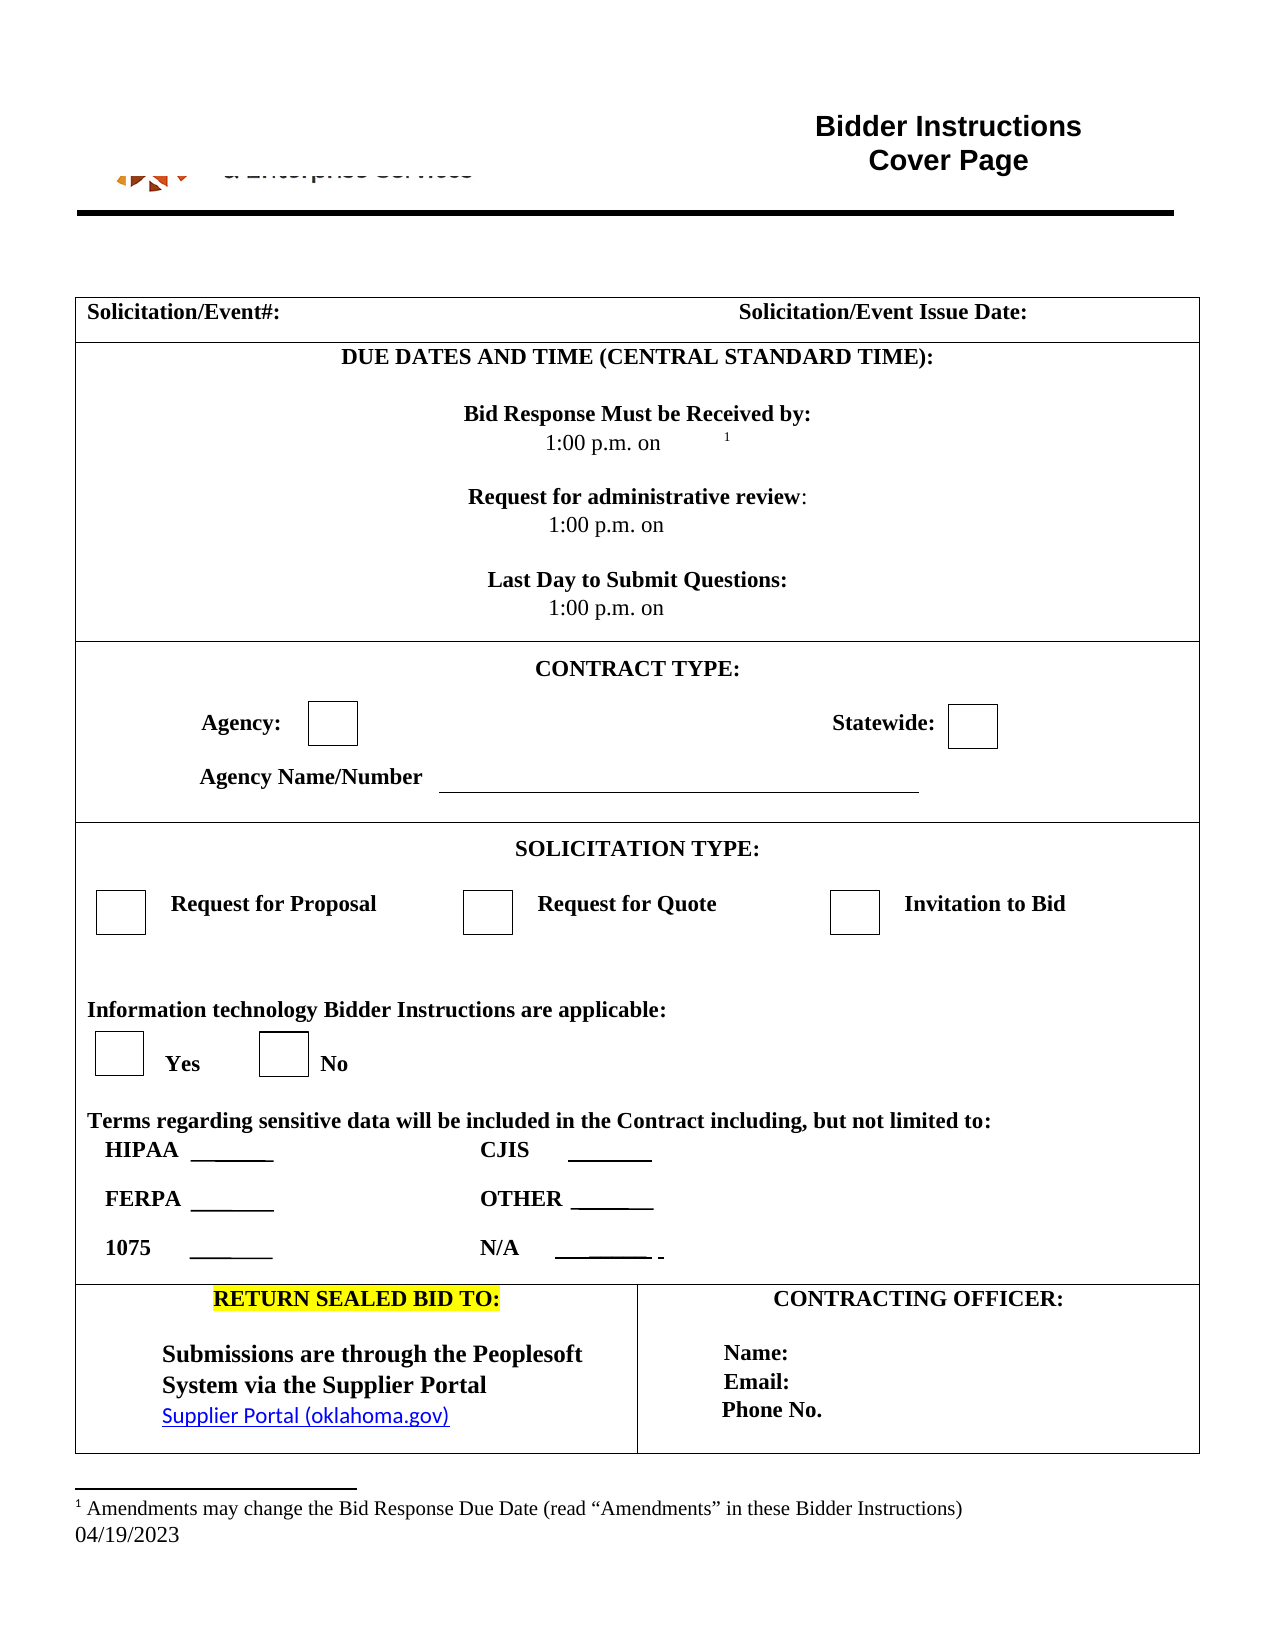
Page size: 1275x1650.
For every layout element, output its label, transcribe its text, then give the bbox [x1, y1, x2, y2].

table_cell DUE DATES AND TIME (CENTRAL STANDARD TIME): Bid Response Must be Received by: 1:00 p.m. on Request for administrative review: 1:00 p.m. on Last Day to Submit Questions: 1:00 p.m. on [76, 343, 1199, 641]
picture [76, 176, 506, 204]
table_header Solicitation/Event#: Solicitation/Event Issue Date: [76, 298, 1199, 342]
table_cell RETURN SEALED BID TO: Submissions are through the Peoplesoft System via the Supplier Portal Supplier Portal (oklahoma.gov) [76, 1285, 637, 1453]
table_cell CONTRACT TYPE: Agency: Statewide: Agency Name/Number [76, 642, 1199, 822]
table_cell SOLICITATION TYPE: Information technology Bidder Instructions are applicable: Yes No Terms regarding sensitive data will be included in the Contract including, but not limited to: [76, 823, 1199, 1284]
table_cell CONTRACTING OFFICER: Name: Email: Phone No. [638, 1285, 1199, 1453]
